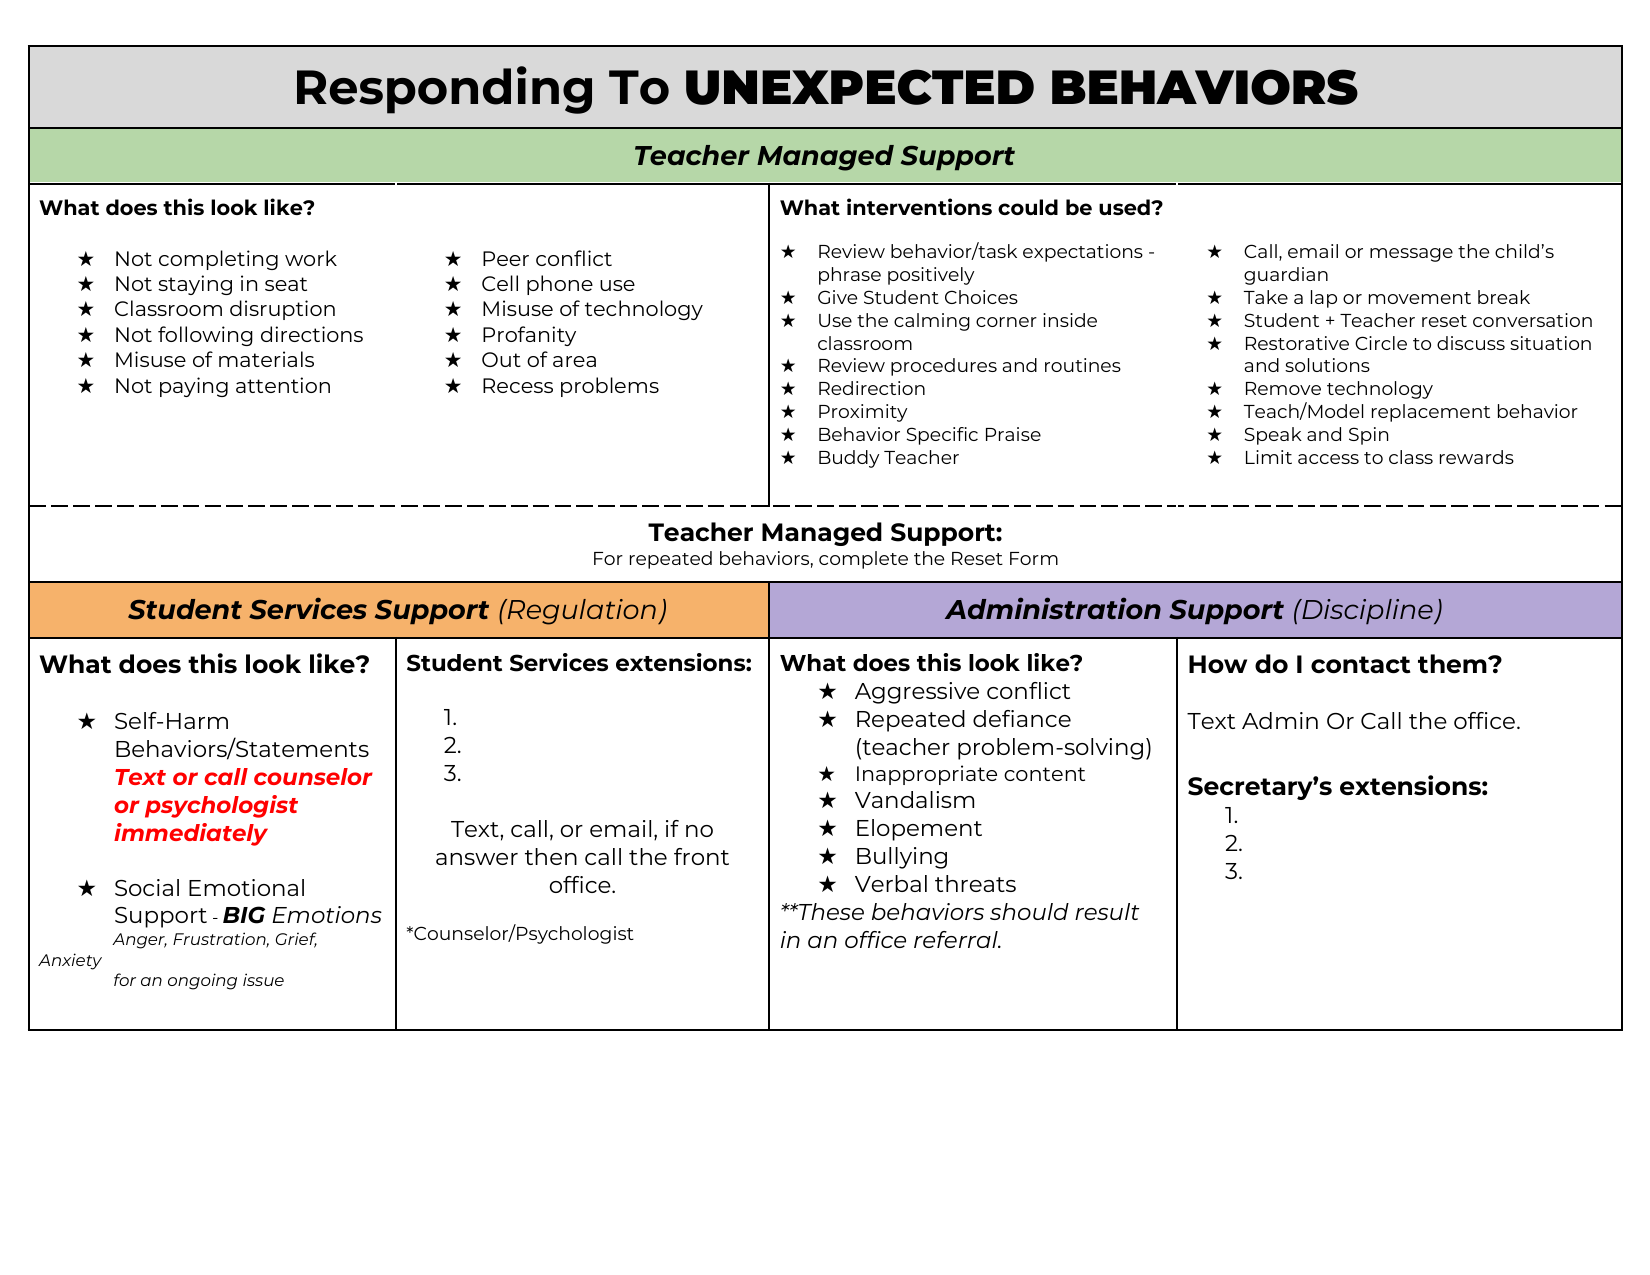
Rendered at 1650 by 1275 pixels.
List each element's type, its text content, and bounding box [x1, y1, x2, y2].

table_cell What does this look like? Self-Harm Behaviors/Statements Text or call counselor or psychologist immediately Social Emotional Support - BIG Emotions Anger, Frustration, Grief, Anxiety for an ongoing issue [30, 639, 395, 1029]
table_cell What interventions could be used? Review behavior/task expectations - phrase positively Give Student Choices Use the calming corner inside classroom Review procedures and routines Redirection Proximity Behavior Specific Praise Buddy Teacher [770, 185, 1176, 505]
table_cell Teacher Managed Support [30, 129, 1621, 182]
table_cell Administration Support (Discipline) [770, 583, 1621, 637]
table_cell Peer conflict Cell phone use Misuse of technology Profanity Out of area Recess problems [397, 185, 768, 505]
table_cell Student Services extensions: Text, call, or email, if no answer then call the front office. *Counselor/Psychologist [397, 639, 768, 1029]
table_cell Call, email or message the child’s guardian Take a lap or movement break Student + Teacher reset conversation Restorative Circle to discuss situation and solutions Remove technology Teach/Model replacement behavior Speak and Spin Limit access to class rewards [1178, 185, 1621, 505]
table_cell How do I contact them? Text Admin Or Call the office. Secretary’s extensions: [1178, 639, 1621, 1029]
table_header Responding To UNEXPECTED BEHAVIORS [30, 47, 1621, 127]
table_cell What does this look like? Not completing work Not staying in seat Classroom disruption Not following directions Misuse of materials Not paying attention [30, 185, 395, 505]
table_cell Teacher Managed Support: For repeated behaviors, complete the Reset Form [30, 505, 1621, 581]
table_cell Student Services Support (Regulation) [30, 583, 768, 637]
table_cell What does this look like? Aggressive conflict Repeated defiance (teacher problem-solving) Inappropriate content Vandalism Elopement Bullying Verbal threats **These behaviors should result in an office referral. [770, 639, 1176, 1029]
